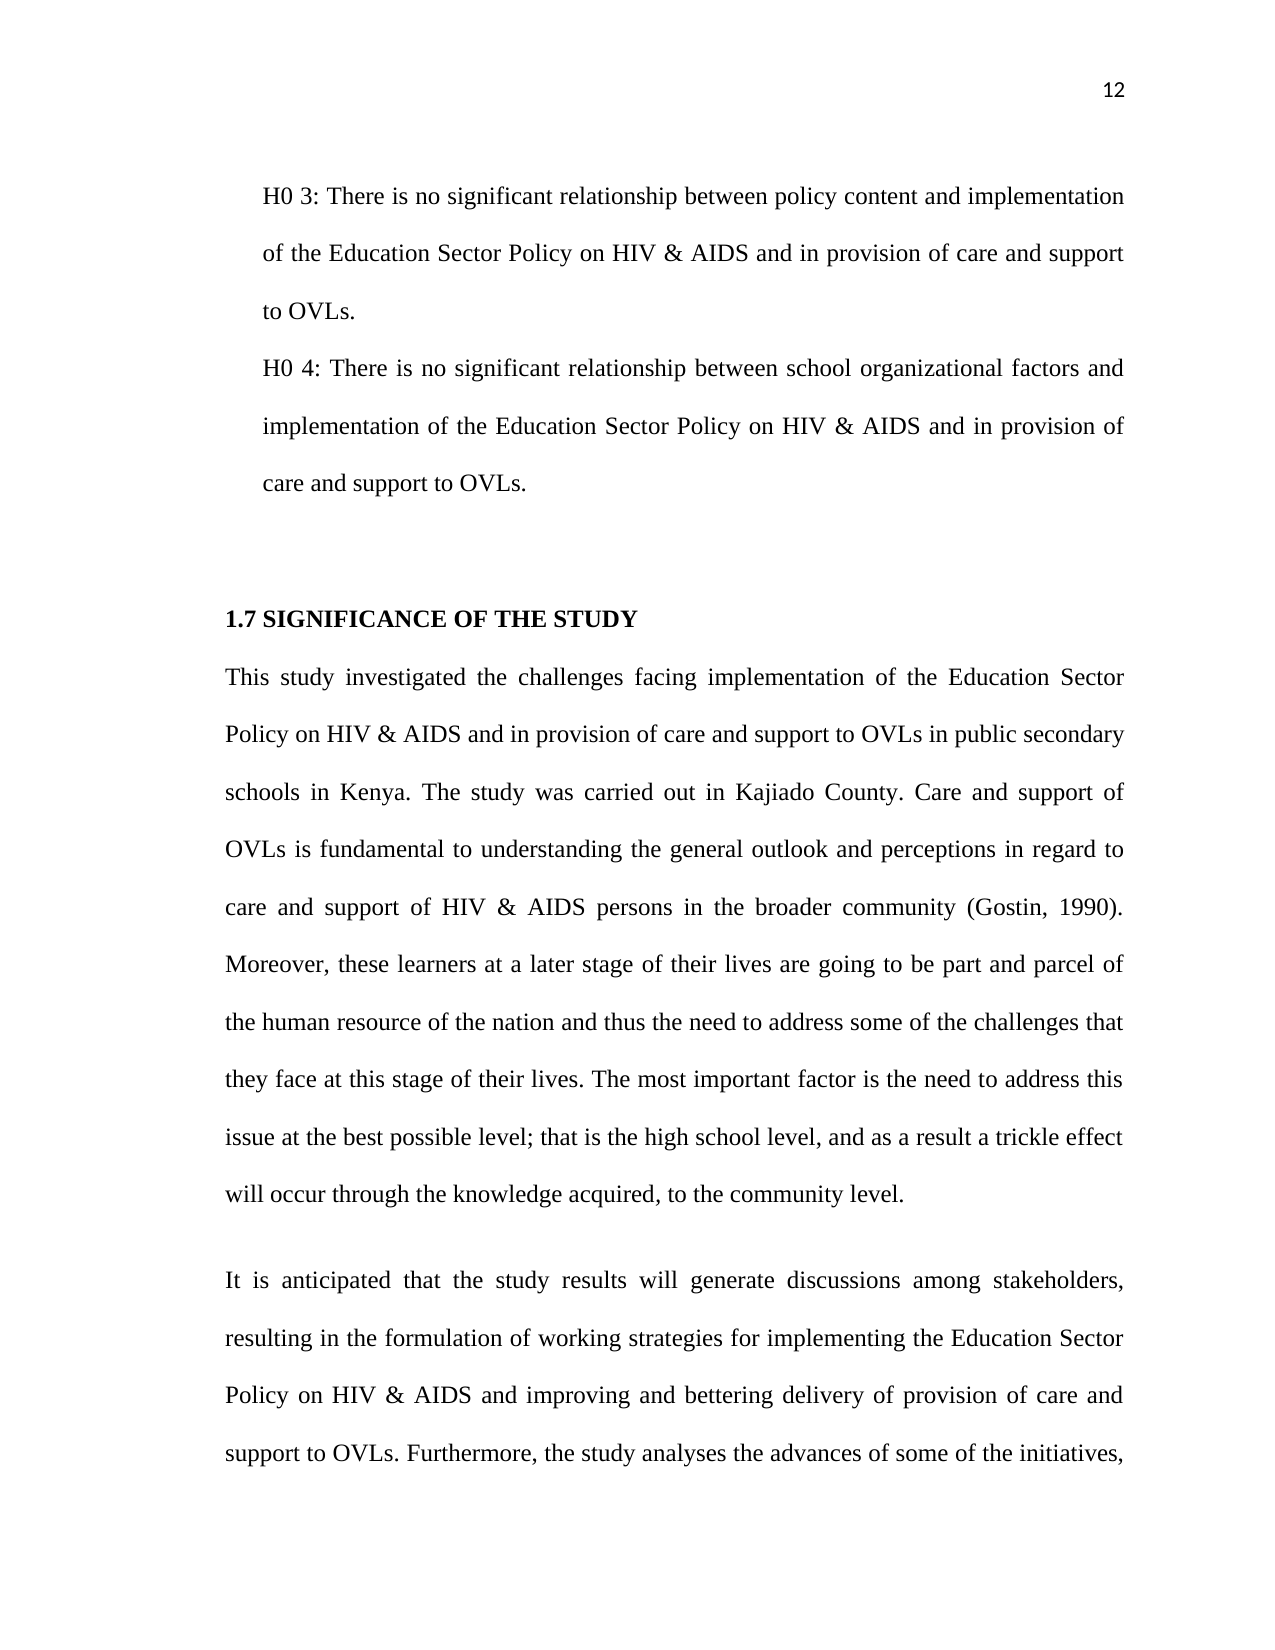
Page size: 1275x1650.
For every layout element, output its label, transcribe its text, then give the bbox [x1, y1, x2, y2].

text H0 3: There is no significant relationship between policy content and implementation of the Education Sector Policy on HIV & AIDS and in provision of care and support to OVLs. [262, 181, 1125, 324]
subtitle 1.7 Significance of the Study [225, 604, 1125, 633]
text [225, 1265, 1125, 1467]
text This study investigated the challenges facing implementation of the Education Sector Policy on HIV & AIDS and in provision of care and support to OVLs in public secondary schools in Kenya. The study was carried out in Kajiado County. Care and support of OVLs is fundamental to understanding the general outlook and perceptions in regard to care and support of HIV & AIDS persons in the broader community (Gostin, 1990). Moreover, these learners at a later stage of their lives are going to be part and parcel of the human resource of the nation and thus the need to address some of the challenges that they face at this stage of their lives. The most important factor is the need to address this issue at the best possible level; that is the high school level, and as a result a trickle effect will occur through the knowledge acquired, to the community level. [225, 662, 1125, 1208]
text H0 4: There is no significant relationship between school organizational factors and implementation of the Education Sector Policy on HIV & AIDS and in provision of care and support to OVLs. [262, 353, 1125, 497]
